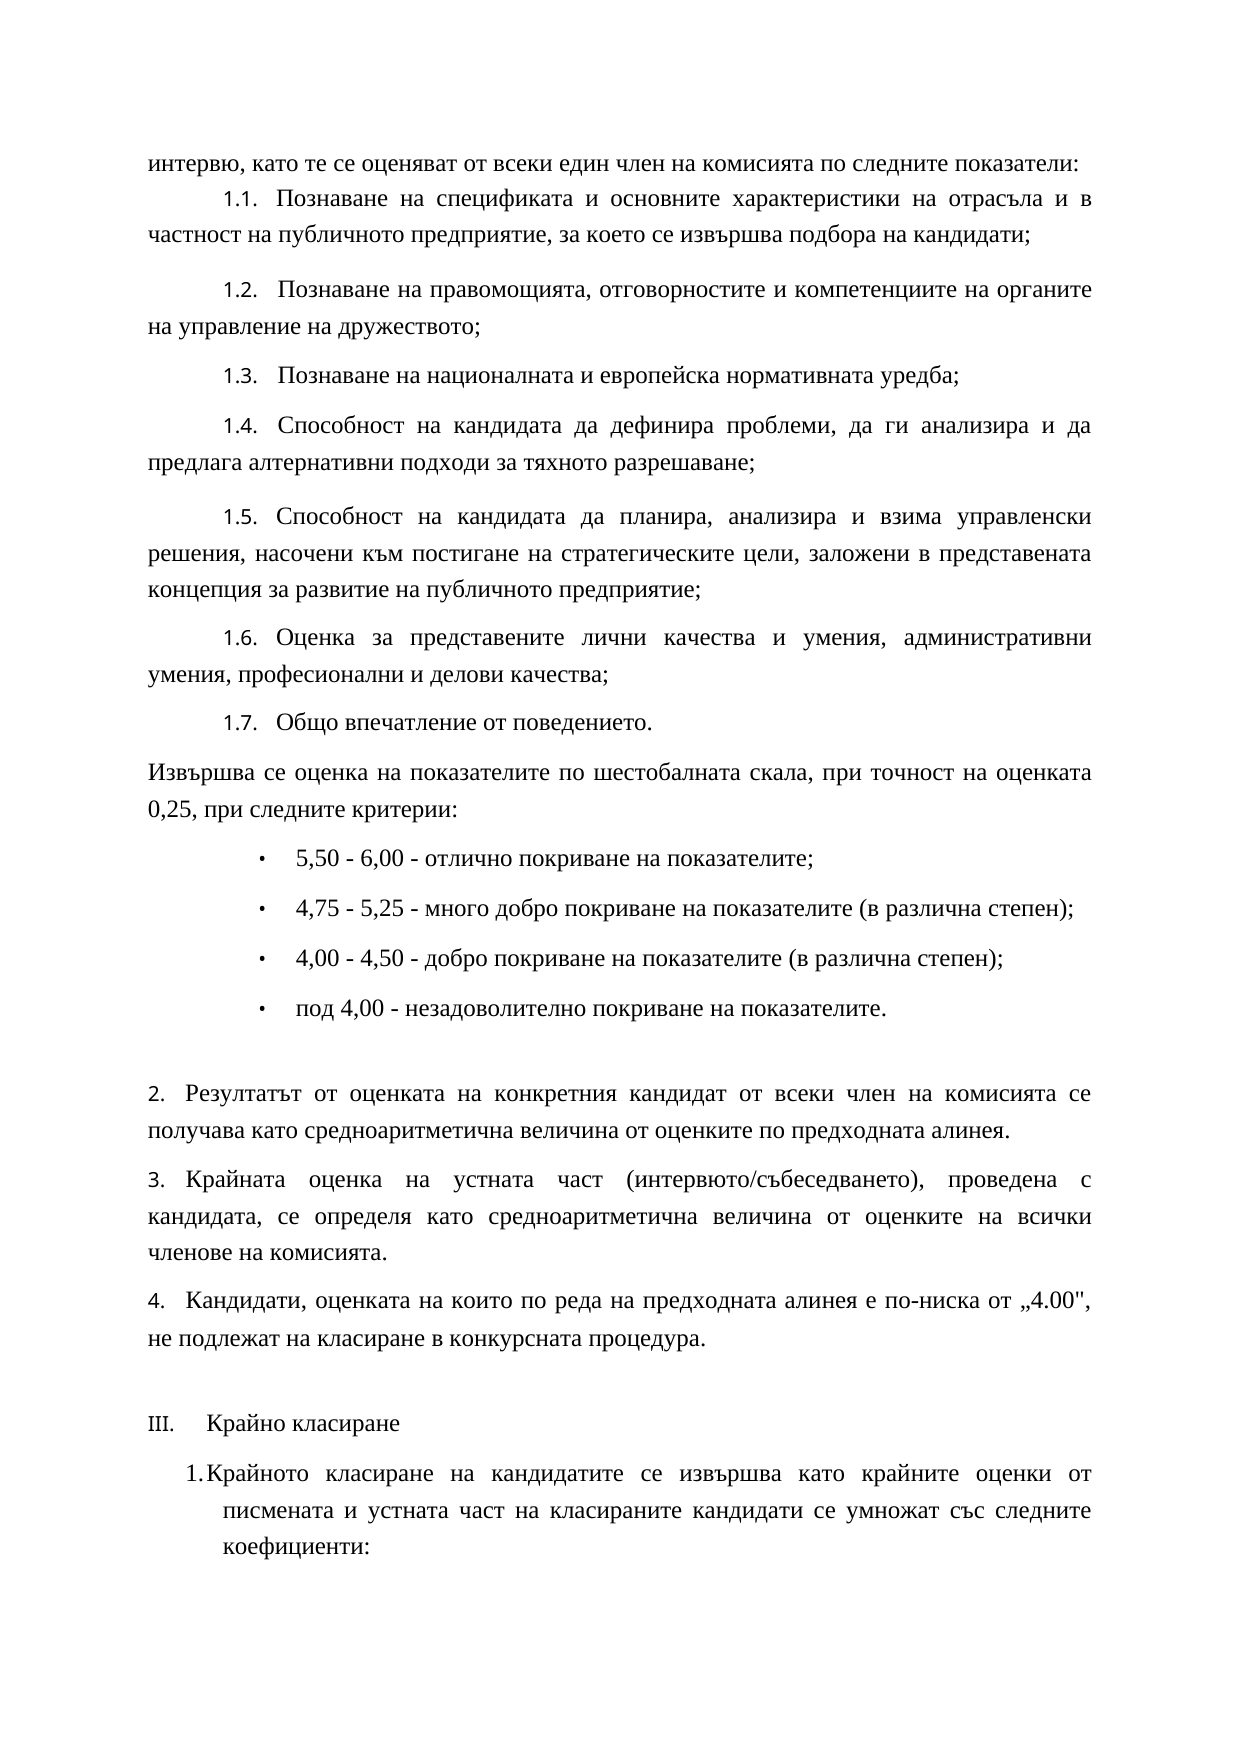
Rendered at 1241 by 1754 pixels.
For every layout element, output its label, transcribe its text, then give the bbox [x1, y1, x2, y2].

list Крайно класиране [148, 1408, 1093, 1438]
list Крайната оценка на устната част (интервюто/събеседването), проведена с кандидата, се определя като средноаритметична величина от оценките на всички членове на комисията. [148, 1164, 1093, 1266]
list Способност на кандидата да планира, анализира и взима управленски решения, насочени към постигане на стратегическите цели, заложени в представената концепция за развитие на публичното предприятие; [148, 501, 1093, 603]
text Извършва се оценка на показателите по шестобалната скала, при точност на оценката 0,25, при следните критерии: [148, 757, 1093, 823]
list 4,00 - 4,50 - добро покриване на показателите (в различна степен); [258, 943, 1093, 973]
list Крайното класиране на кандидатите се извършва като крайните оценки от писмената и устната част на класираните кандидати се умножат със следните коефициенти: [185, 1458, 1093, 1560]
list 5,50 - 6,00 - отлично покриване на показателите; [258, 843, 1093, 873]
list Общо впечатление от поведението. [148, 707, 1093, 737]
list Познаване на правомощията, отговорностите и компетенциите на органите на управление на дружеството; [148, 274, 1093, 340]
list Оценка за представените лични качества и умения, административни умения, професионални и делови качества; [148, 622, 1093, 688]
list Познаване на националната и европейска нормативната уредба; [148, 360, 1093, 389]
list Познаване на спецификата и основните характеристики на отрасъла и в частност на публичното предприятие, за което се извършва подбора на кандидати; [148, 183, 1093, 248]
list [148, 148, 1093, 176]
list Кандидати, оценката на които по реда на предходната алинея е по-ниска от „4.00", не подлежат на класиране в конкурсната процедура. [148, 1286, 1093, 1352]
list 4,75 - 5,25 - много добро покриване на показателите (в различна степен); [258, 893, 1093, 923]
list под 4,00 - незадоволително покриване на показателите. [258, 993, 1093, 1023]
list Способност на кандидата да дефинира проблеми, да ги анализира и да предлага алтернативни подходи за тяхното разрешаване; [148, 410, 1093, 475]
list Резултатът от оценката на конкретния кандидат от всеки член на комисията се получава като средноаритметична величина от оценките по предходната алинея. [148, 1078, 1093, 1144]
